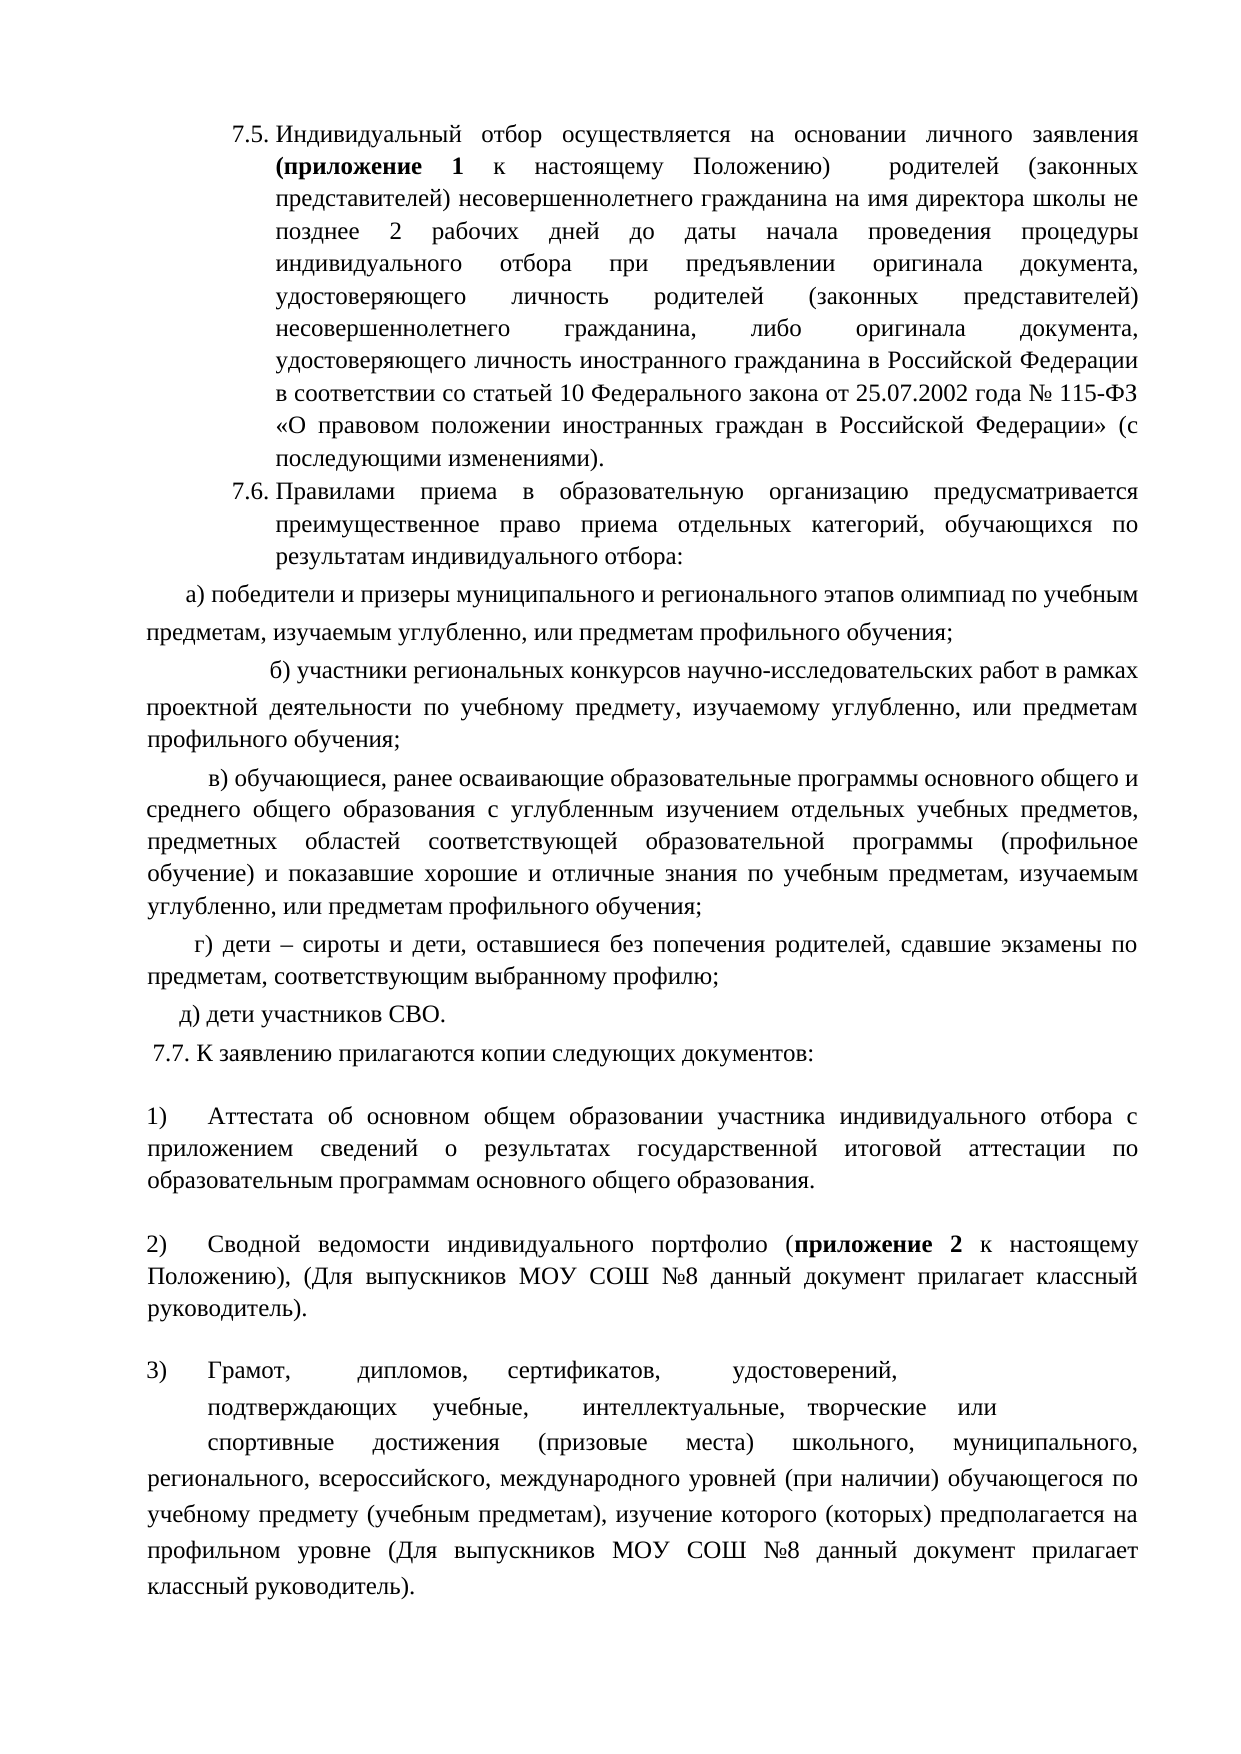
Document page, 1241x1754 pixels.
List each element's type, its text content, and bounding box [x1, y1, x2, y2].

list Аттестата об основном общем образовании участника индивидуального отбора с приложением сведений о результатах государственной итоговой аттестации по образовательным программам основного общего образования. [146, 1101, 1139, 1194]
list Сводной ведомости индивидуального портфолио (приложение 2 к настоящему Положению), (Для выпускников МОУ СОШ №8 данный документ прилагает классный руководитель). [146, 1229, 1139, 1322]
text предметам, изучаемым углубленно, или предметам профильного обучения; [146, 617, 1139, 645]
text г) дети – сироты и дети, оставшиеся без попечения родителей, сдавшие экзамены по предметам, соответствующим выбранному профилю; [146, 929, 1139, 990]
text в) обучающиеся, ранее осваивающие образовательные программы основного общего и [132, 763, 1139, 791]
list Индивидуальный отбор осуществляется на основании личного заявления (приложение 1 к настоящему Положению) родителей (законных представителей) несовершеннолетнего гражданина на имя директора школы не позднее 2 рабочих дней до даты начала проведения процедуры индивидуального отбора при предъявлении оригинала документа, удостоверяющего личность родителей (законных представителей) несовершеннолетнего гражданина, либо оригинала документа, удостоверяющего личность иностранного гражданина в Российской Федерации в соответствии со статьей 10 Федерального закона от 25.07.2002 года № 115-ФЗ «О правовом положении иностранных граждан в Российской Федерации» (с последующими изменениями). [232, 119, 1139, 471]
list Грамот, дипломов, сертификатов, удостоверений, подтверждающих учебные, интеллектуальные, творческие или спортивные достижения (призовые места) школьного, муниципального, регионального, всероссийского, международного уровней (при наличии) обучающегося по учебному предмету (учебным предметам), изучение которого (которых) предполагается на профильном уровне (Для выпускников МОУ СОШ №8 данный документ прилагает классный руководитель). [146, 1356, 1139, 1600]
text среднего общего образования с углубленным изучением отдельных учебных предметов, предметных областей соответствующей образовательной программы (профильное обучение) и показавшие хорошие и отличные знания по учебным предметам, изучаемым углубленно, или предметам профильного обучения; [146, 794, 1139, 919]
list Правилами приема в образовательную организацию предусматривается преимущественное право приема отдельных категорий, обучающихся по результатам индивидуального отбора: [232, 476, 1139, 570]
text а) победители и призеры муниципального и регионального этапов олимпиад по учебным [132, 579, 1139, 608]
text д) дети участников СВО. [179, 999, 1139, 1028]
text б) участники региональных конкурсов научно-исследовательских работ в рамках [132, 655, 1139, 683]
text проектной деятельности по учебному предмету, изучаемому углубленно, или предметам профильного обучения; [146, 692, 1139, 753]
text 7.7. К заявлению прилагаются копии следующих документов: [146, 1038, 1139, 1066]
